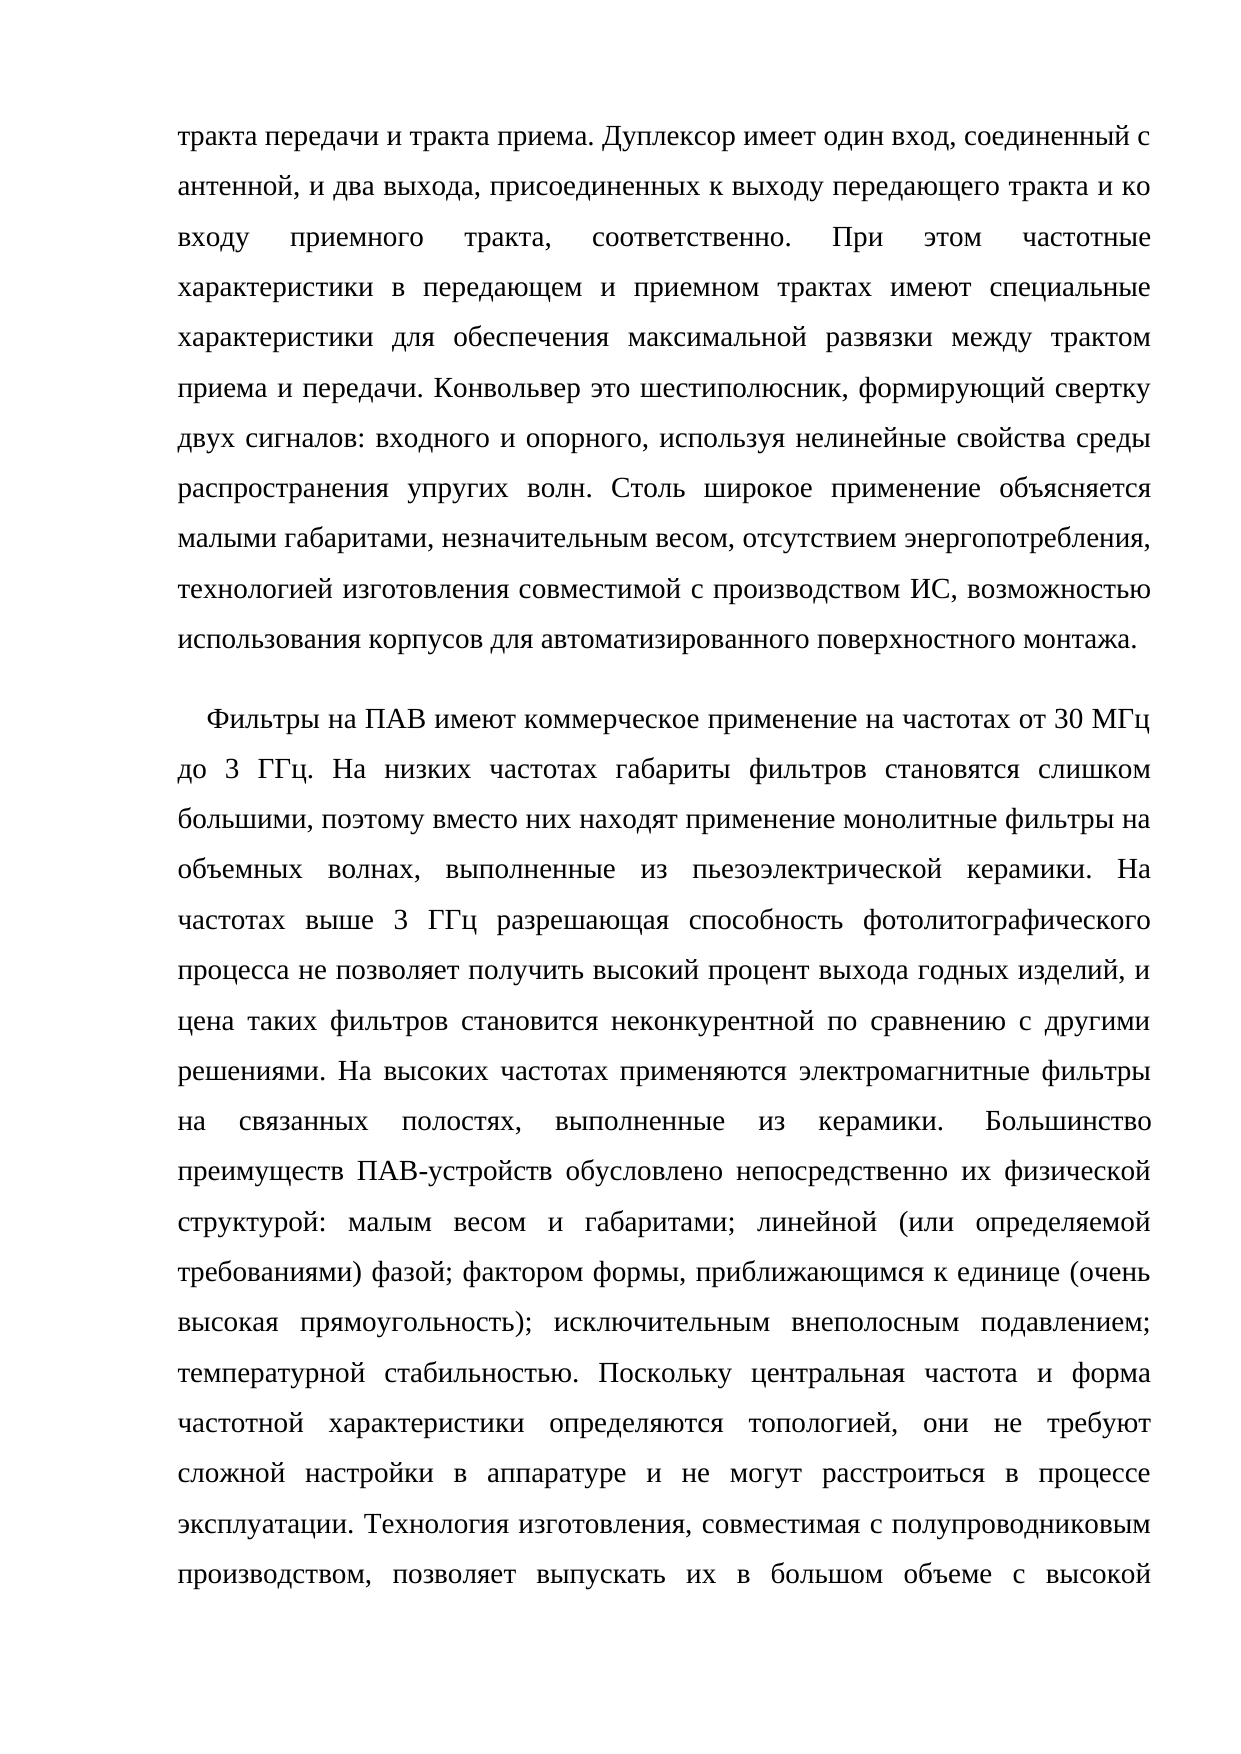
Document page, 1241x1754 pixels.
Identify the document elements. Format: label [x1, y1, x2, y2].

text [177, 701, 1152, 1589]
text [177, 118, 1152, 655]
